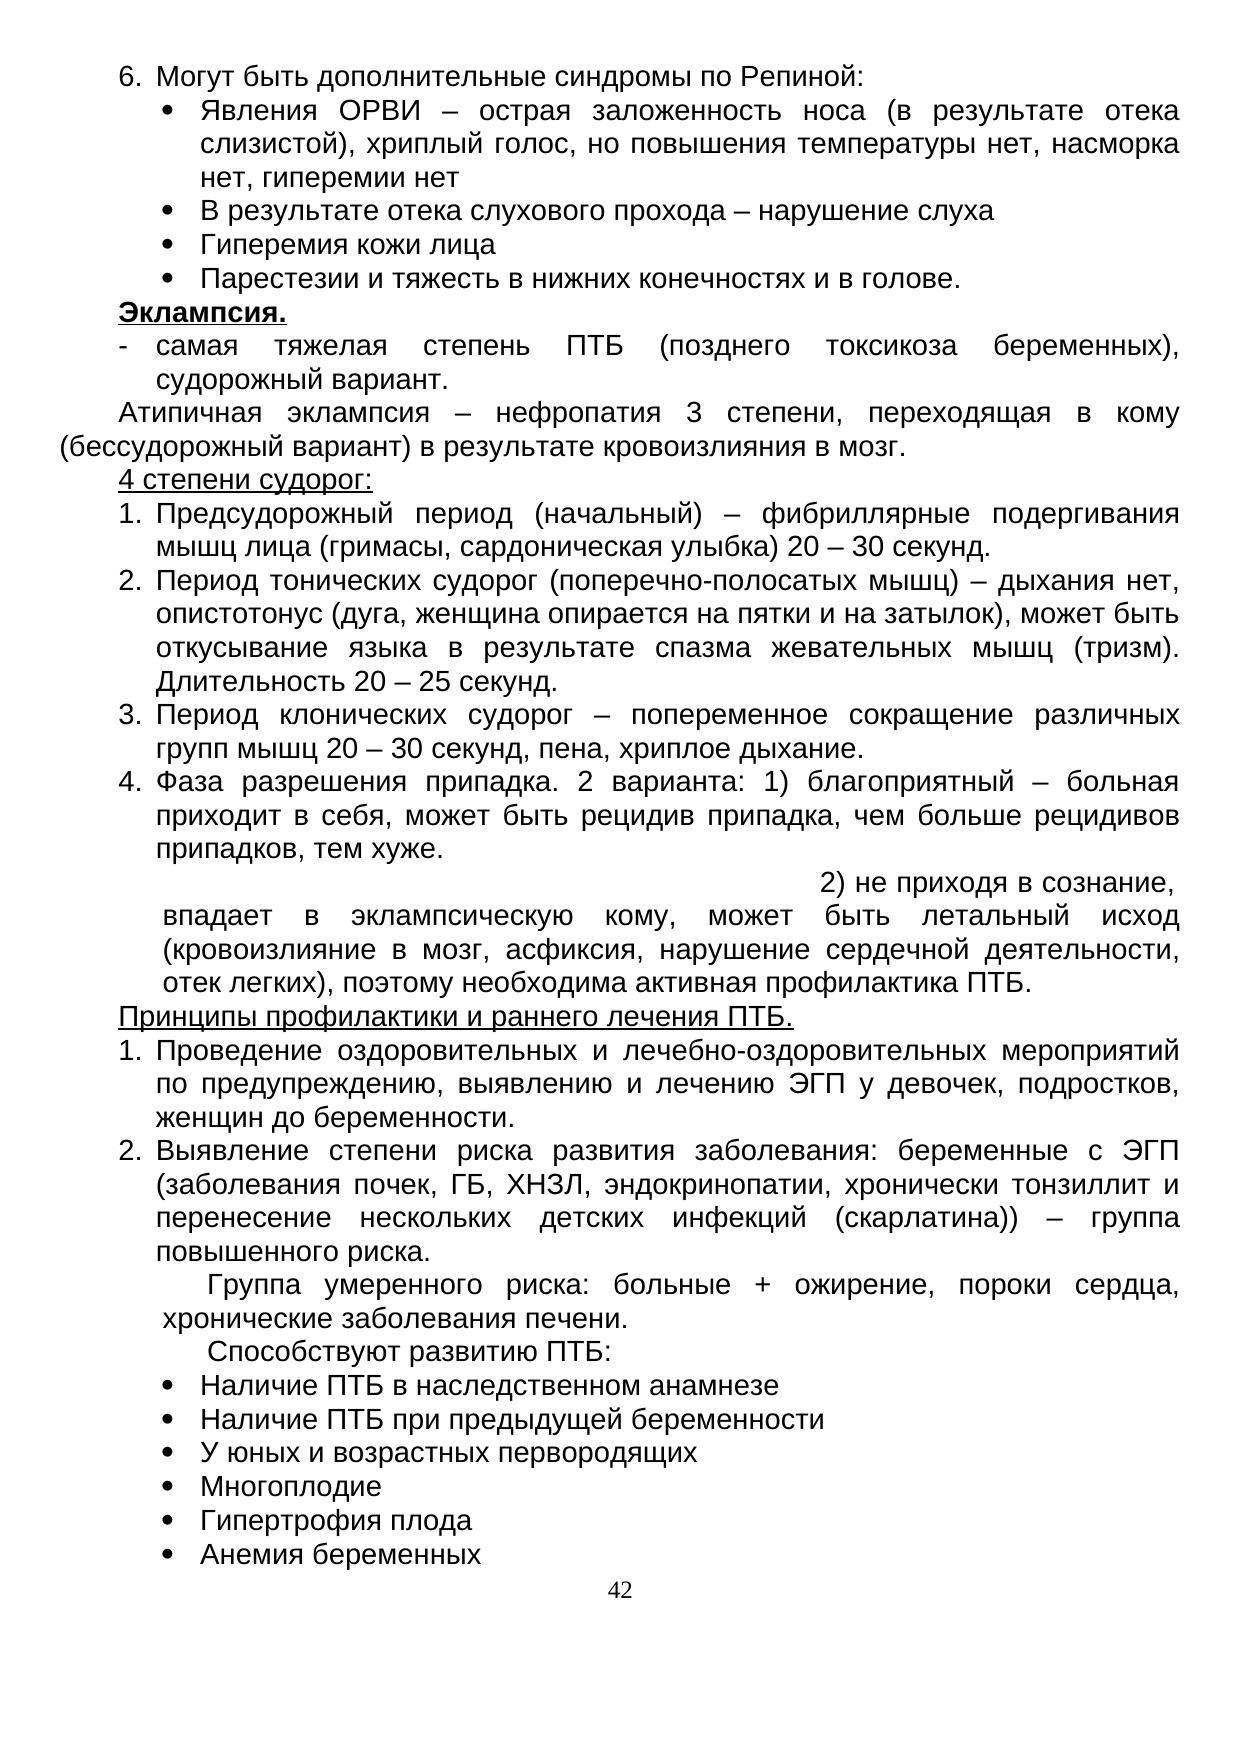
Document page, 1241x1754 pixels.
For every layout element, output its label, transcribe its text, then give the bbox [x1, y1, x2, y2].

list самая тяжелая степень ПТБ (позднего токсикоза беременных), судорожный вариант. [118, 328, 1181, 395]
list Анемия беременных [162, 1537, 1181, 1571]
list Многоплодие [162, 1469, 1181, 1503]
text Группа умеренного риска: больные + ожирение, пороки сердца, хронические заболевания печени. [162, 1267, 1181, 1334]
list Наличие ПТБ при предыдущей беременности [162, 1402, 1181, 1436]
list Период клонических судорог – попеременное сокращение различных групп мышц 20 – 30 секунд, пена, хриплое дыхание. [118, 697, 1181, 764]
text Атипичная эклампсия – нефропатия 3 степени, переходящая в кому (бессудорожный вариант) в результате кровоизлияния в мозг. [59, 395, 1181, 462]
list Фаза разрешения припадка. 2 варианта: 1) благоприятный – больная приходит в себя, может быть рецидив припадка, чем больше рецидивов припадков, тем хуже. [118, 764, 1181, 865]
list Выявление степени риска развития заболевания: беременные с ЭГП (заболевания почек, ГБ, ХНЗЛ, эндокринопатии, хронически тонзиллит и перенесение нескольких детских инфекций (скарлатина)) – группа повышенного риска. [118, 1133, 1181, 1267]
list В результате отека слухового прохода – нарушение слуха [162, 193, 1181, 227]
list Период тонических судорог (поперечно-полосатых мышц) – дыхания нет, опистотонус (дуга, женщина опирается на пятки и на затылок), может быть откусывание языка в результате спазма жевательных мышц (тризм). Длительность 20 – 25 секунд. [118, 563, 1181, 697]
text Эклампсия. [59, 295, 1181, 328]
list У юных и возрастных первородящих [162, 1436, 1181, 1469]
list Гиперемия кожи лица [162, 227, 1181, 261]
list Парестезии и тяжесть в нижних конечностях и в голове. [162, 261, 1181, 295]
list Предсудорожный период (начальный) – фибриллярные подергивания мышц лица (гримасы, сардоническая улыбка) 20 – 30 секунд. [118, 496, 1181, 563]
list Могут быть дополнительные синдромы по Репиной: [118, 59, 1181, 93]
text Принципы профилактики и раннего лечения ПТБ. [59, 999, 1181, 1033]
text Способствуют развитию ПТБ: [162, 1334, 1181, 1368]
list Явления ОРВИ – острая заложенность носа (в результате отека слизистой), хриплый голос, но повышения температуры нет, насморка нет, гиперемии нет [162, 93, 1181, 193]
list Наличие ПТБ в наследственном анамнезе [162, 1368, 1181, 1402]
text 2) не приходя в сознание, впадает в эклампсическую кому, может быть летальный исход (кровоизлияние в мозг, асфиксия, нарушение сердечной деятельности, отек легких), поэтому необходима активная профилактика ПТБ. [118, 865, 1181, 999]
list Проведение оздоровительных и лечебно-оздоровительных мероприятий по предупреждению, выявлению и лечению ЭГП у девочек, подростков, женщин до беременности. [118, 1033, 1181, 1133]
text 4 степени судорог: [59, 462, 1181, 496]
list Гипертрофия плода [162, 1503, 1181, 1537]
